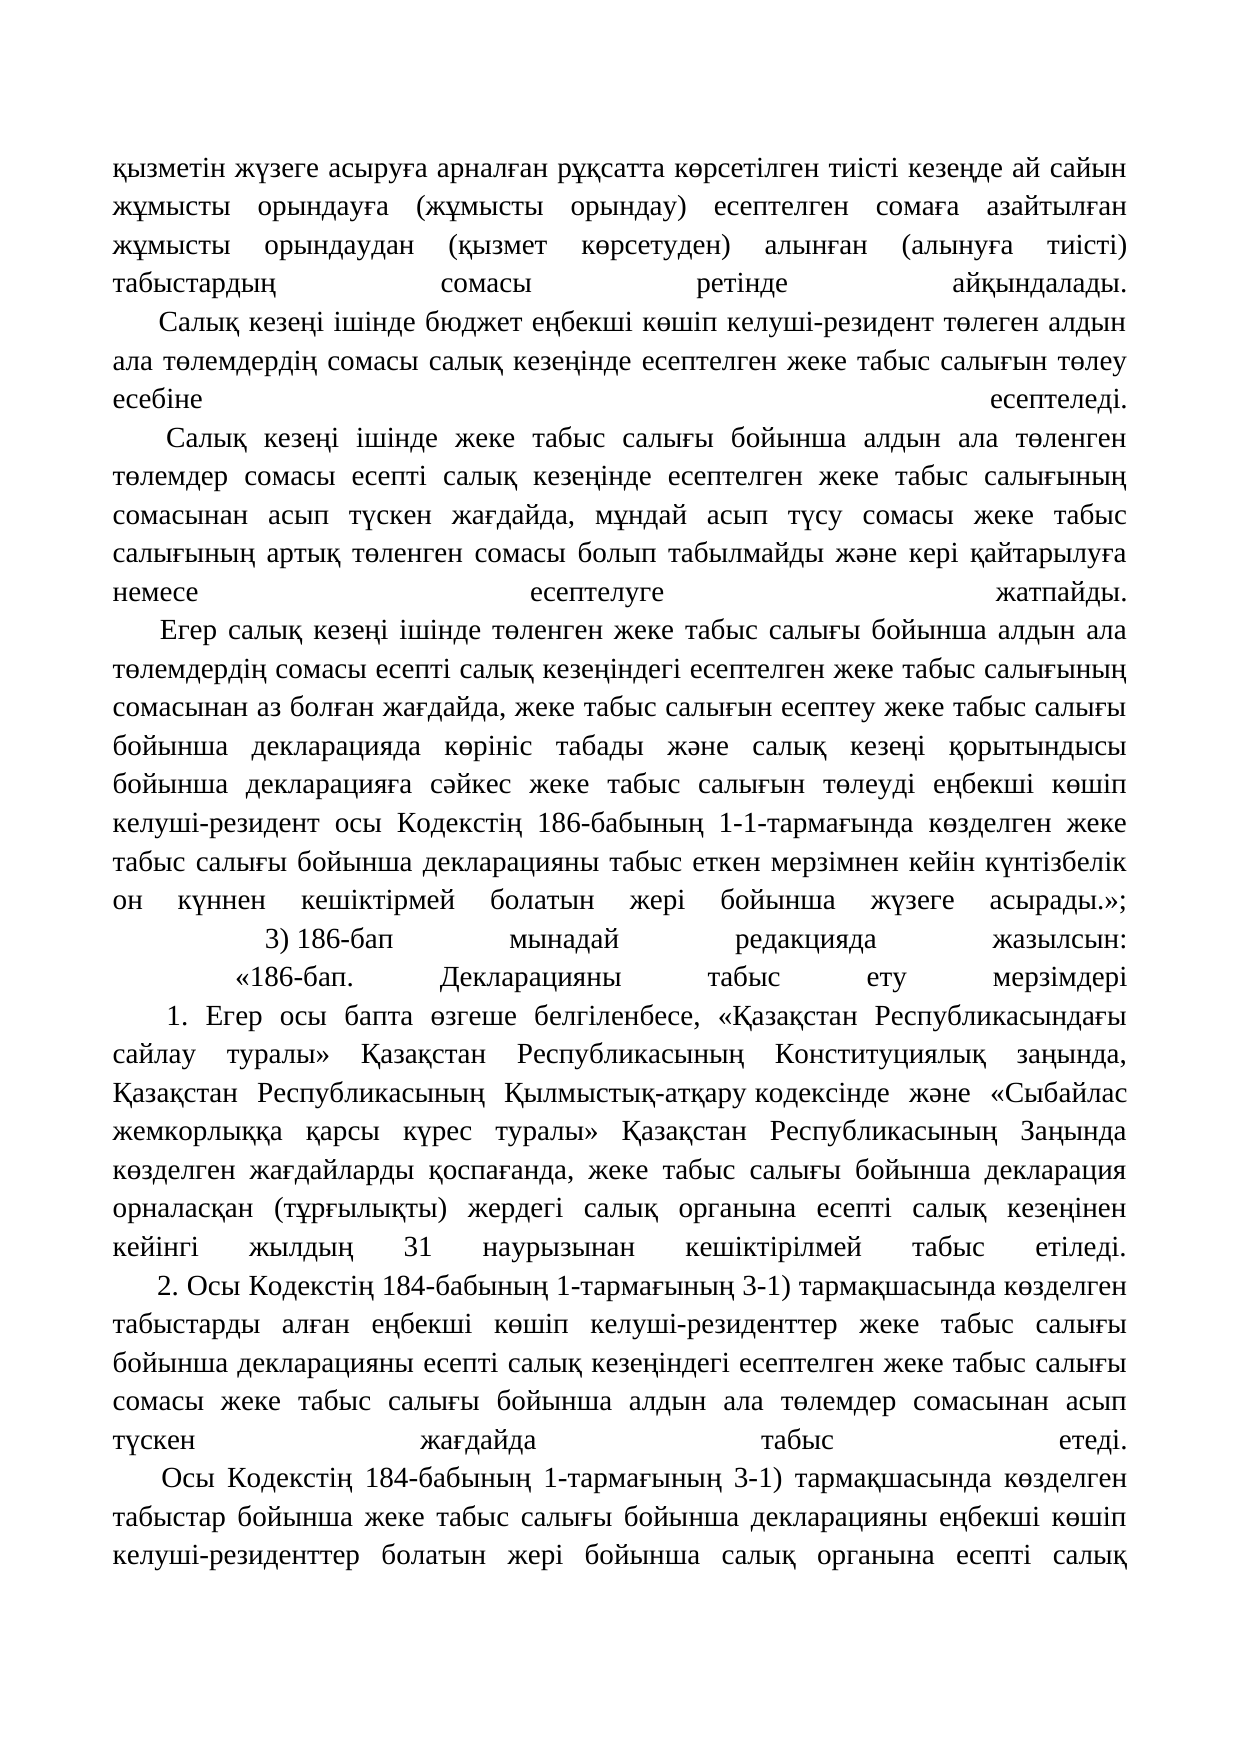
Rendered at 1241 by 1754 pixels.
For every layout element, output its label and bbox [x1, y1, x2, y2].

text [112, 150, 1128, 1571]
